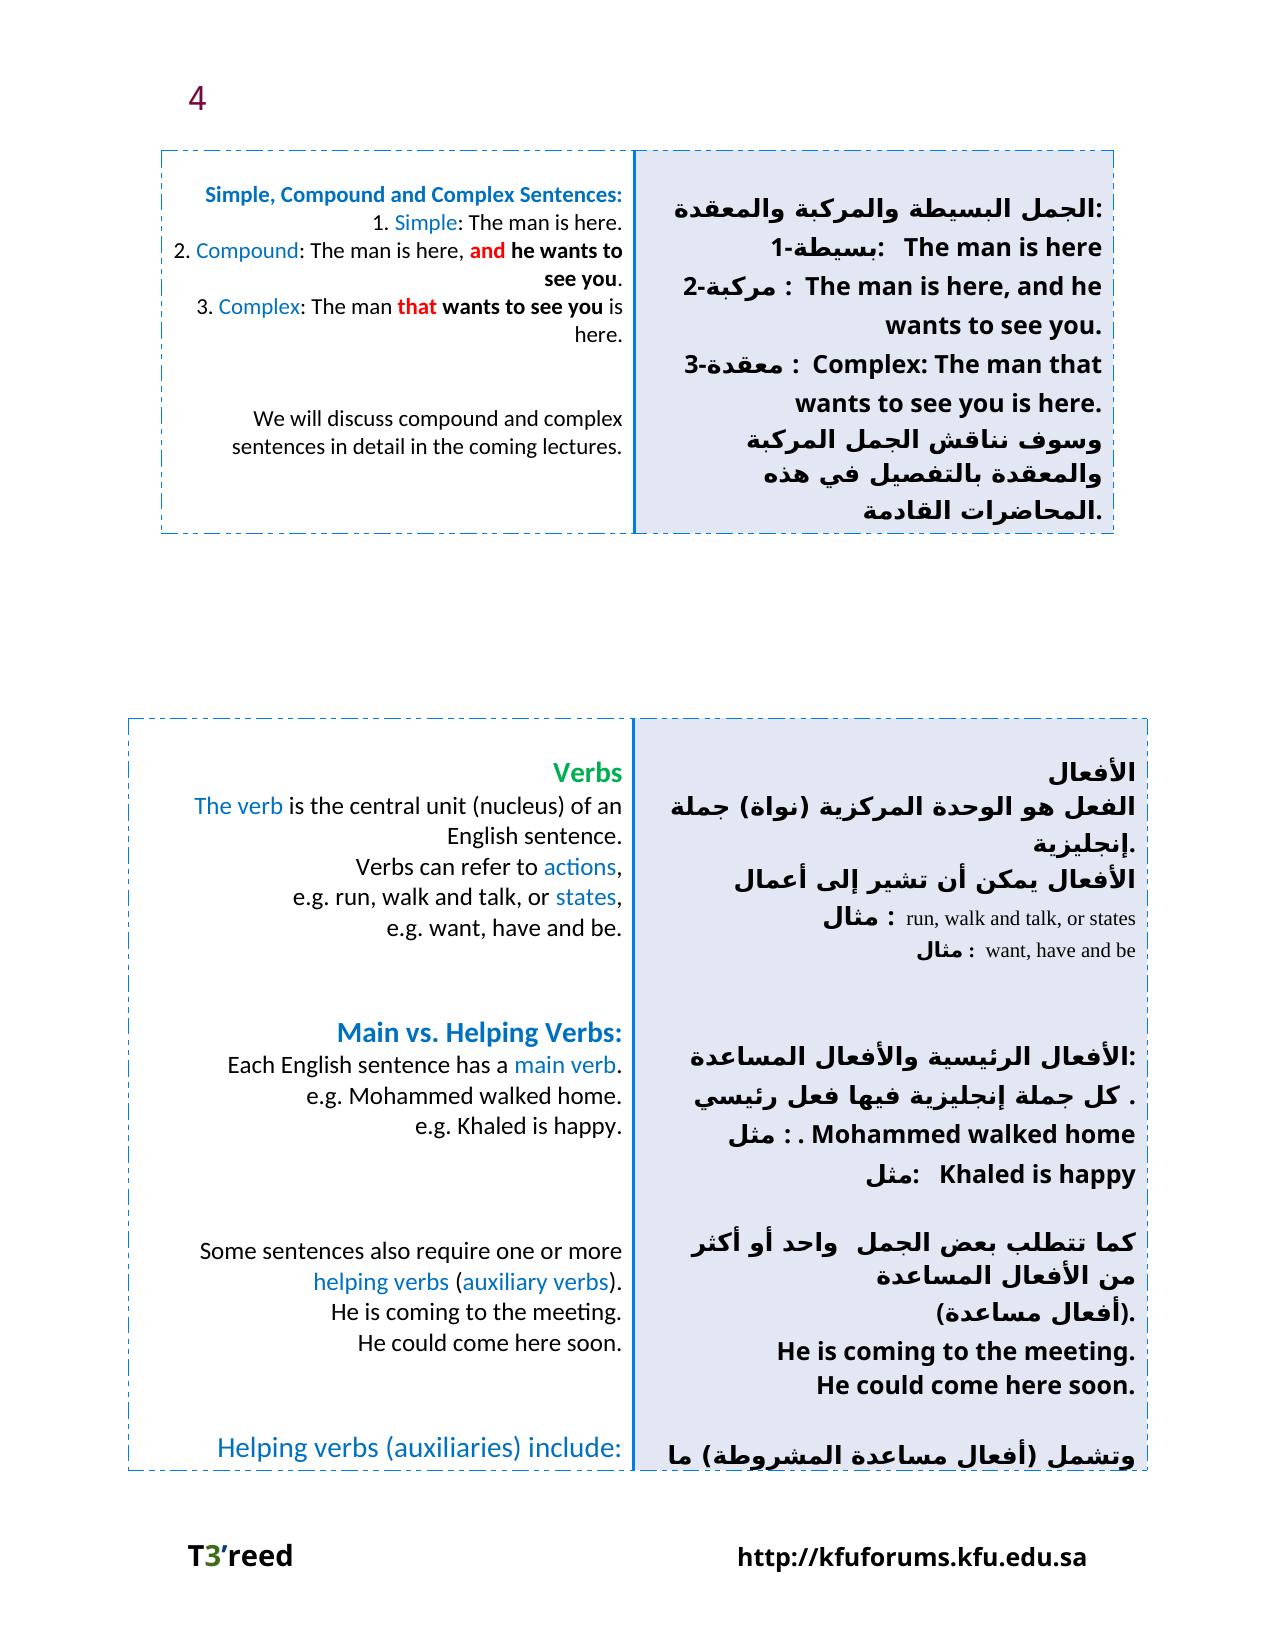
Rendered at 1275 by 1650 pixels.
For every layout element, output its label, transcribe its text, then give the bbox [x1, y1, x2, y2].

table_header Simple, Compound and Complex Sentences: 1. Simple: The man is here. 2. Compound: The man is here, and he wants to see you. 3. Complex: The man that wants to see you is here. We will discuss compound and complex sentences in detail in the coming lectures. [161, 150, 633, 533]
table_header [128, 718, 632, 1470]
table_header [635, 718, 1147, 1470]
table_header الجمل البسيطة والمركبة والمعقدة: 1-بسيطة: The man is here 2-مركبة : The man is here, and he wants to see you. 3-معقدة : Complex: The man that wants to see you is here. وسوف نناقش الجمل المركبة والمعقدة بالتفصيل في هذه المحاضرات القادمة. [636, 150, 1113, 533]
